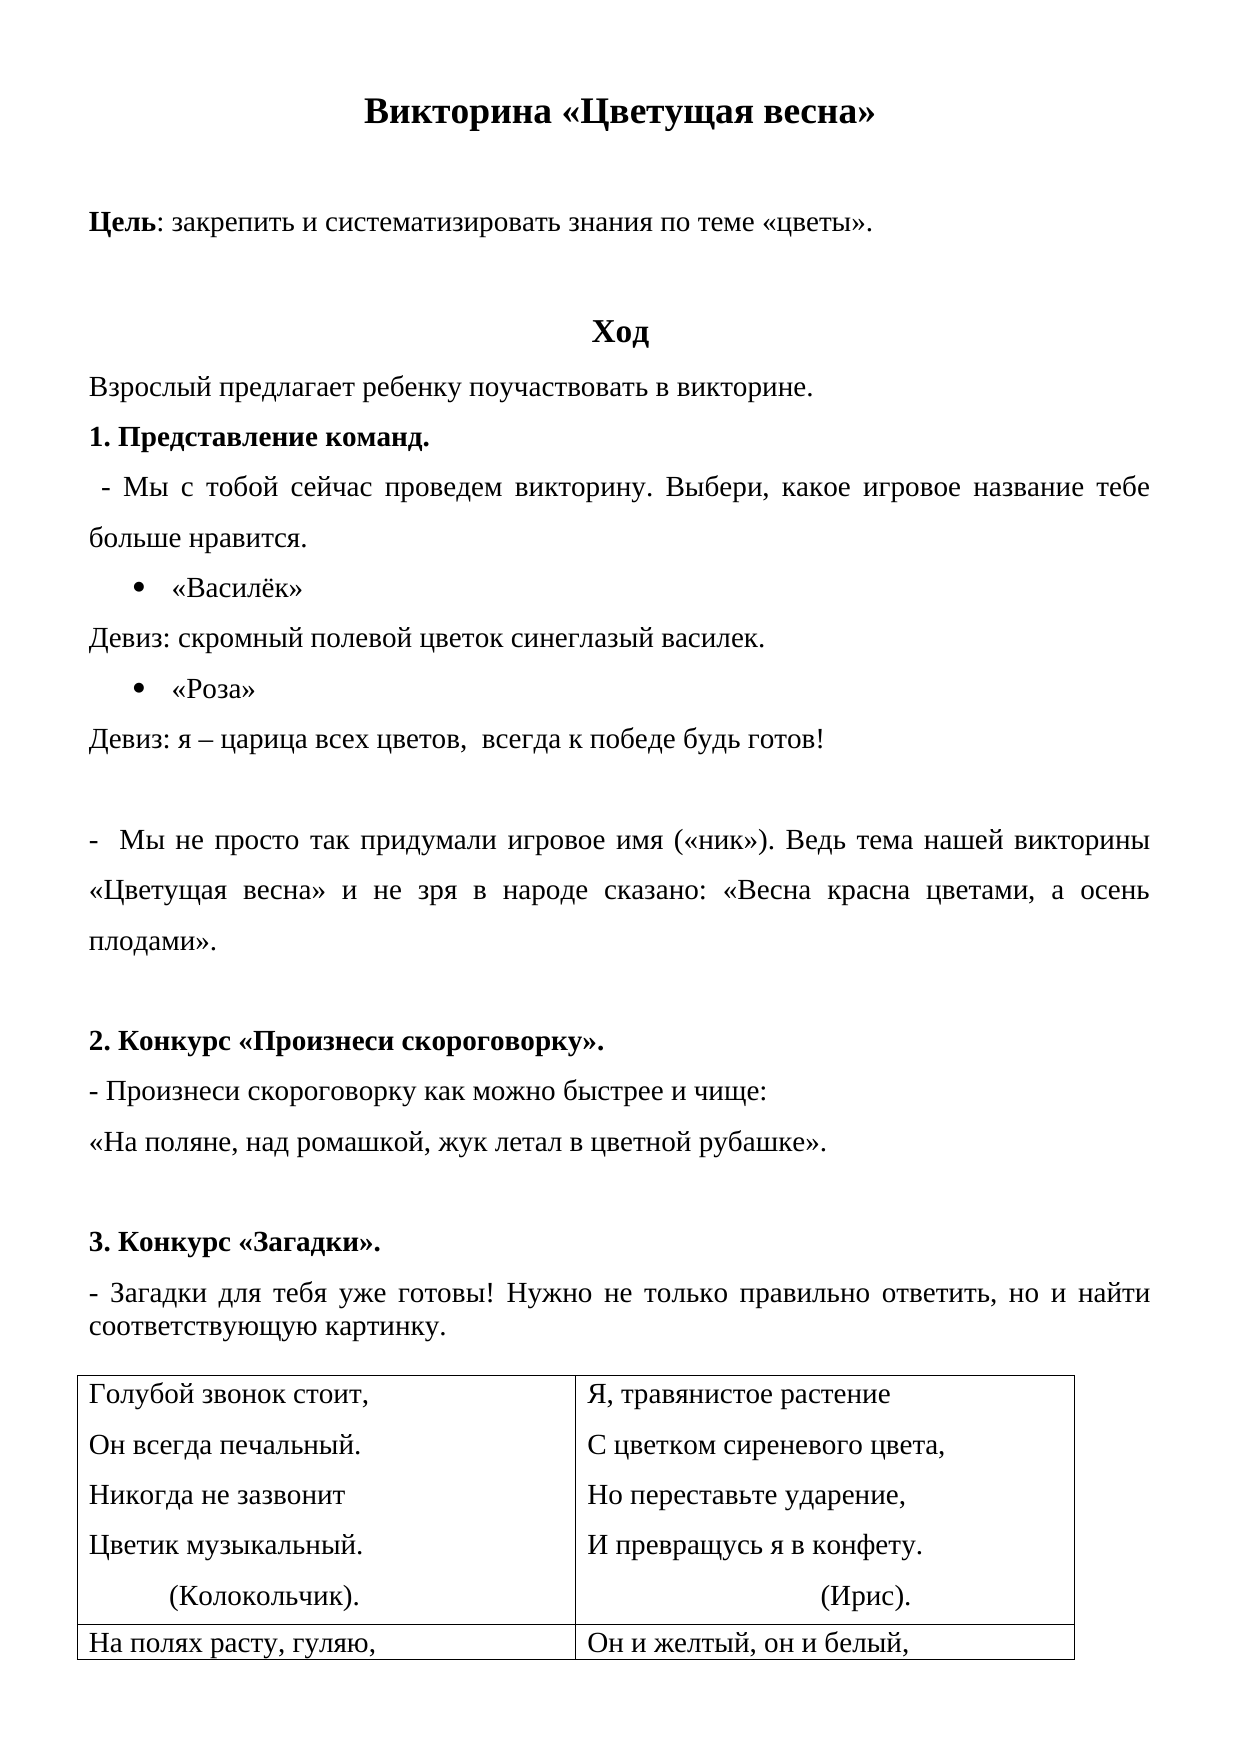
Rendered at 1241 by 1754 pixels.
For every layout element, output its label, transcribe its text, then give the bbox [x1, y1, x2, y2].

table_header Голубой звонок стоит, Он всегда печальный. Никогда не зазвонит Цветик музыкальный. (Колокольчик). [78, 1376, 575, 1624]
text 3. Конкурс «Загадки». [89, 1224, 1152, 1258]
text 2. Конкурс «Произнеси скороговорку». [89, 1023, 1152, 1057]
text - Произнеси скороговорку как можно быстрее и чище: [89, 1073, 1152, 1107]
text - Мы не просто так придумали игровое имя («ник»). Ведь тема нашей викторины «Цветущая весна» и не зря в народе сказано: «Весна красна цветами, а осень плодами». [89, 822, 1152, 956]
table_header Я, травянистое растение С цветком сиреневого цвета, Но переставьте ударение, И превращусь я в конфету. (Ирис). [576, 1376, 1074, 1624]
text Ход [89, 311, 1152, 350]
text Девиз: я – царица всех цветов, всегда к победе будь готов! [89, 721, 1152, 755]
list «Василёк» [134, 570, 1152, 604]
text «На поляне, над ромашкой, жук летал в цветной рубашке». [89, 1124, 1152, 1157]
text 1. Представление команд. [89, 419, 1152, 453]
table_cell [78, 1625, 575, 1659]
text Викторина «Цветущая весна» [89, 89, 1152, 132]
text - Загадки для тебя уже готовы! Нужно не только правильно ответить, но и найти соответствующую картинку. [89, 1275, 1152, 1342]
text Взрослый предлагает ребенку поучаствовать в викторине. [89, 369, 1152, 402]
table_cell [576, 1625, 1074, 1659]
list «Роза» [134, 671, 1152, 704]
text Цель: закрепить и систематизировать знания по теме «цветы». [89, 204, 1152, 237]
text - Мы с тобой сейчас проведем викторину. Выбери, какое игровое название тебе больше нравится. [89, 469, 1152, 553]
text Девиз: скромный полевой цветок синеглазый василек. [89, 621, 1152, 654]
